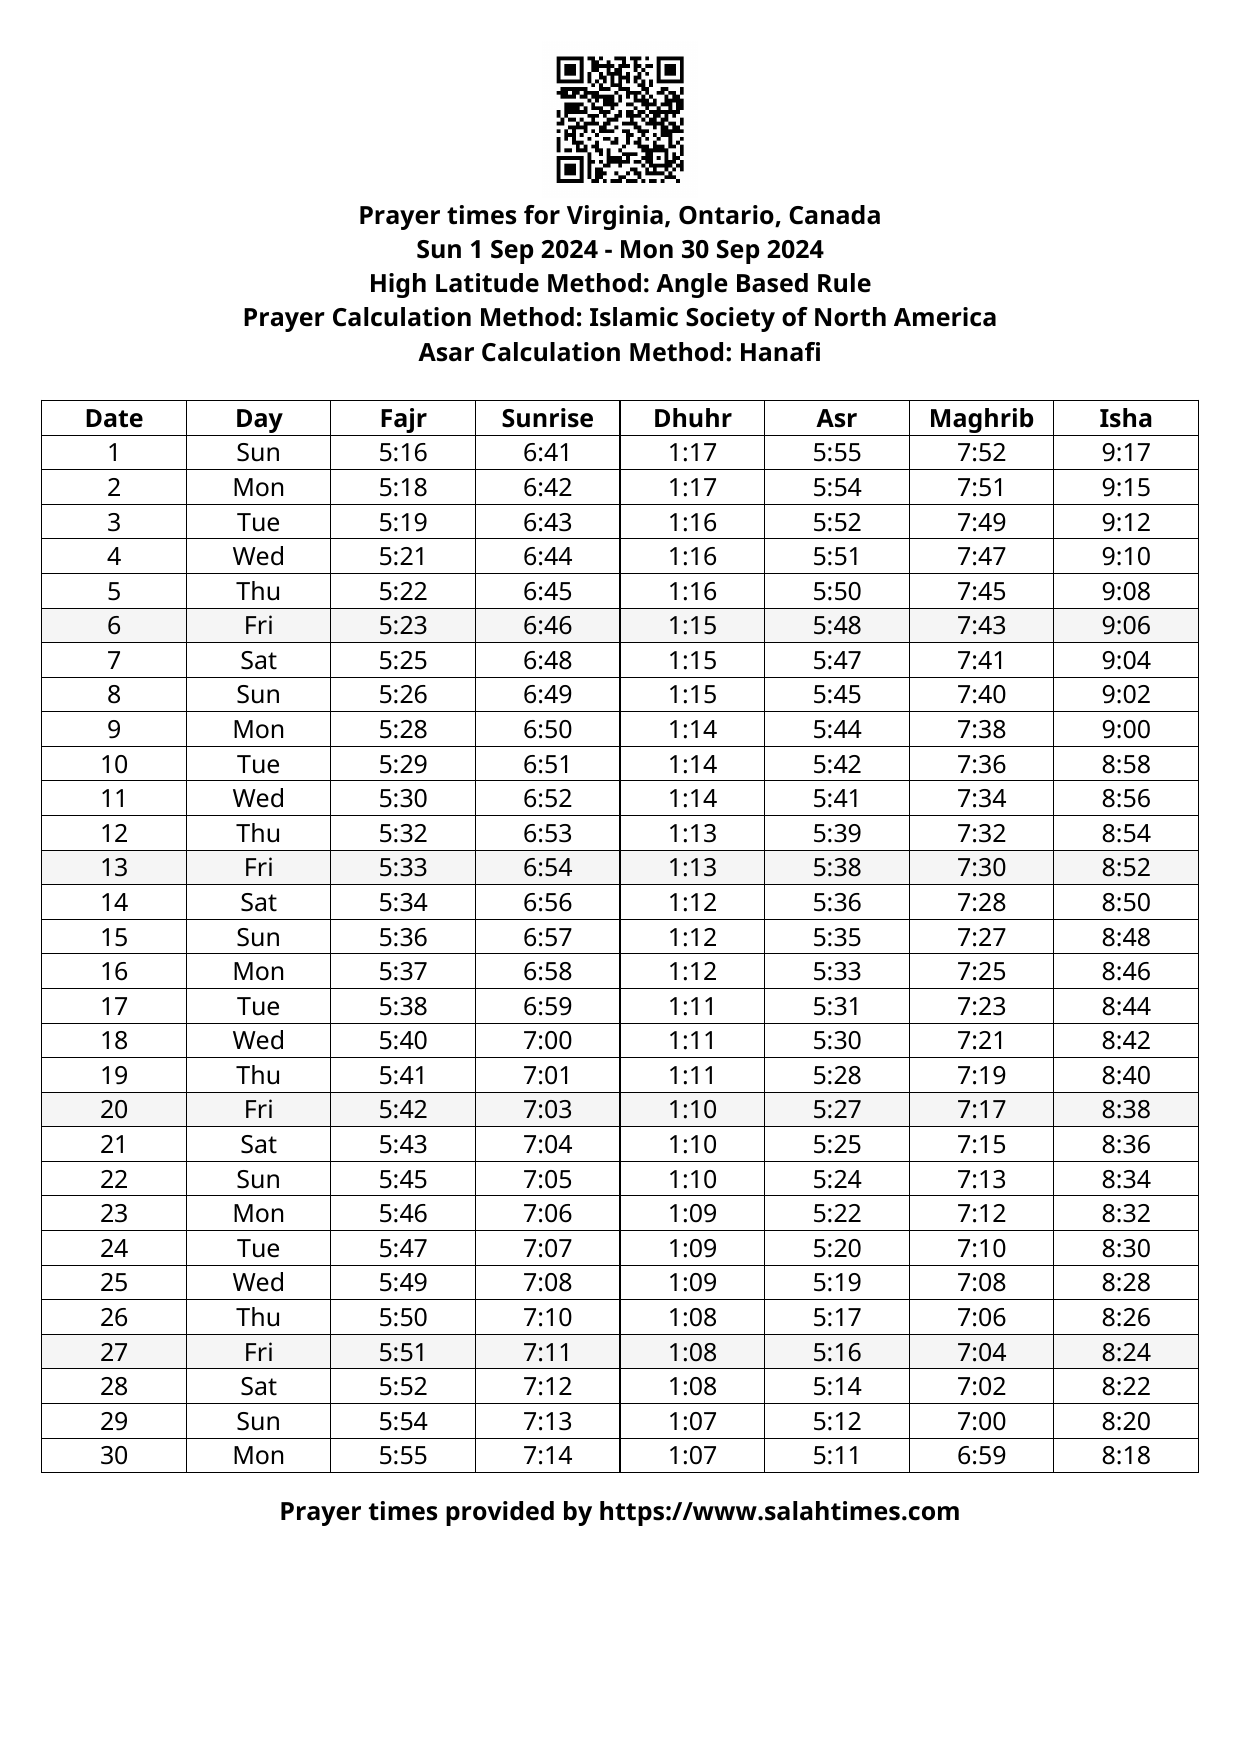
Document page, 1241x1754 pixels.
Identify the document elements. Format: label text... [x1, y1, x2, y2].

table_cell 9:12 [1054, 505, 1198, 538]
table_cell 5:45 [765, 678, 909, 711]
table_cell 5:38 [765, 851, 909, 884]
table_cell Mon [187, 470, 330, 504]
table_cell 12 [42, 816, 186, 849]
table_cell 1:10 [621, 1127, 764, 1161]
table_cell 5:23 [331, 609, 475, 642]
table_cell 1:10 [621, 1162, 764, 1195]
table_cell 6:46 [476, 609, 619, 642]
table_cell 5:47 [331, 1231, 475, 1264]
table_cell 5:55 [331, 1439, 475, 1472]
table_cell 6:50 [476, 712, 619, 746]
table_cell 1:10 [621, 1093, 764, 1126]
table_cell 5:29 [331, 747, 475, 780]
table_cell Sat [187, 1127, 330, 1161]
text Prayer Calculation Method: Islamic Society of North America [42, 300, 1198, 334]
table_cell 5:41 [765, 781, 909, 815]
table_cell 7:11 [476, 1335, 619, 1368]
table_cell 22 [42, 1162, 186, 1195]
table_cell 8:24 [1054, 1335, 1198, 1368]
table_cell 5:51 [331, 1335, 475, 1368]
table_cell 1:13 [621, 816, 764, 849]
table_cell 7:01 [476, 1058, 619, 1092]
table_cell 5:19 [331, 505, 475, 538]
table_cell 7:04 [910, 1335, 1053, 1368]
table_cell 2 [42, 470, 186, 504]
table_cell 1:16 [621, 505, 764, 538]
table_cell 20 [42, 1093, 186, 1126]
table_cell 5:16 [331, 436, 475, 469]
table_cell Tue [187, 989, 330, 1022]
table_header Day [187, 401, 330, 434]
table_header Sunrise [476, 401, 619, 434]
table_cell Mon [187, 954, 330, 988]
table_cell 5:22 [765, 1196, 909, 1230]
table_cell 8:46 [1054, 954, 1198, 988]
table_cell 5:28 [331, 712, 475, 746]
table_cell Sat [187, 643, 330, 677]
table_cell 1:09 [621, 1231, 764, 1264]
table_cell 7:32 [910, 816, 1053, 849]
table_cell 5:30 [331, 781, 475, 815]
table_cell 11 [42, 781, 186, 815]
text Prayer times provided by https://www.salahtimes.com [42, 1494, 1198, 1528]
table_cell 7:34 [910, 781, 1053, 815]
table_cell Sat [187, 1369, 330, 1403]
table_cell 7:19 [910, 1058, 1053, 1092]
table_cell 5:32 [331, 816, 475, 849]
table_cell 1 [42, 436, 186, 469]
table_cell 5:16 [765, 1335, 909, 1368]
table_header Maghrib [910, 401, 1053, 434]
table_cell 1:07 [621, 1404, 764, 1437]
table_cell Fri [187, 851, 330, 884]
table_cell 1:09 [621, 1196, 764, 1230]
table_cell 5:21 [331, 539, 475, 573]
table_cell 7:08 [476, 1266, 619, 1299]
table_cell Fri [187, 1335, 330, 1368]
table_cell 7:12 [910, 1196, 1053, 1230]
table_cell 1:14 [621, 712, 764, 746]
table_cell 7:14 [476, 1439, 619, 1472]
table_cell 5:40 [331, 1024, 475, 1057]
table_cell 9:00 [1054, 712, 1198, 746]
table_cell 5:27 [765, 1093, 909, 1126]
table_cell 6:51 [476, 747, 619, 780]
table_cell 5:46 [331, 1196, 475, 1230]
table_cell 1:17 [621, 470, 764, 504]
table_cell 8:36 [1054, 1127, 1198, 1161]
table_cell 7 [42, 643, 186, 677]
table_cell 1:09 [621, 1266, 764, 1299]
table_cell 3 [42, 505, 186, 538]
table_cell 30 [42, 1439, 186, 1472]
text Prayer times for Virginia, Ontario, Canada [42, 198, 1198, 232]
table_cell 4 [42, 539, 186, 573]
table_cell 6:57 [476, 920, 619, 953]
table_cell Sat [187, 885, 330, 919]
table_cell Mon [187, 1439, 330, 1472]
table_cell 8:48 [1054, 920, 1198, 953]
table_cell 6:49 [476, 678, 619, 711]
table_cell 8 [42, 678, 186, 711]
table_cell 1:14 [621, 781, 764, 815]
table_cell 8:18 [1054, 1439, 1198, 1472]
table_cell 6:48 [476, 643, 619, 677]
table_cell 1:13 [621, 851, 764, 884]
table_cell Tue [187, 747, 330, 780]
table_header Asr [765, 401, 909, 434]
table_cell 5:42 [331, 1093, 475, 1126]
table_cell 7:17 [910, 1093, 1053, 1126]
table_cell 7:06 [910, 1300, 1053, 1334]
text Sun 1 Sep 2024 - Mon 30 Sep 2024 [42, 232, 1198, 266]
table_cell 6:56 [476, 885, 619, 919]
table_cell 1:12 [621, 885, 764, 919]
table_cell 7:52 [910, 436, 1053, 469]
table_cell 1:16 [621, 574, 764, 607]
table_cell 1:11 [621, 989, 764, 1022]
table_cell 9:02 [1054, 678, 1198, 711]
table_cell 5:11 [765, 1439, 909, 1472]
table_cell Thu [187, 1058, 330, 1092]
table_cell 15 [42, 920, 186, 953]
table_cell Sun [187, 1162, 330, 1195]
table_cell 5:33 [331, 851, 475, 884]
table_cell 27 [42, 1335, 186, 1368]
table_cell 5:22 [331, 574, 475, 607]
table_cell 5:38 [331, 989, 475, 1022]
table_cell 17 [42, 989, 186, 1022]
table_cell 5:43 [331, 1127, 475, 1161]
picture [542, 41, 699, 198]
table_cell 5:26 [331, 678, 475, 711]
table_cell 1:11 [621, 1024, 764, 1057]
table_cell 7:40 [910, 678, 1053, 711]
table_cell 6:45 [476, 574, 619, 607]
table_cell 7:27 [910, 920, 1053, 953]
table_cell 8:38 [1054, 1093, 1198, 1126]
table_cell 8:56 [1054, 781, 1198, 815]
table_cell 8:54 [1054, 816, 1198, 849]
table_cell 6:54 [476, 851, 619, 884]
text High Latitude Method: Angle Based Rule [42, 266, 1198, 300]
table_cell 7:02 [910, 1369, 1053, 1403]
table_cell Thu [187, 574, 330, 607]
table_cell 1:15 [621, 643, 764, 677]
table_cell 9 [42, 712, 186, 746]
table_cell 7:30 [910, 851, 1053, 884]
table_cell 5:20 [765, 1231, 909, 1264]
table_cell 7:10 [910, 1231, 1053, 1264]
table_cell Sun [187, 1404, 330, 1437]
table_cell 6:44 [476, 539, 619, 573]
table_cell 5:19 [765, 1266, 909, 1299]
table_cell 5:41 [331, 1058, 475, 1092]
table_cell 8:50 [1054, 885, 1198, 919]
table_cell 5:36 [331, 920, 475, 953]
table_cell Fri [187, 609, 330, 642]
table_cell 7:10 [476, 1300, 619, 1334]
table_cell 6:59 [910, 1439, 1053, 1472]
table_cell 9:17 [1054, 436, 1198, 469]
table_cell Sun [187, 678, 330, 711]
table_cell Mon [187, 712, 330, 746]
table_cell 8:58 [1054, 747, 1198, 780]
table_cell 5:30 [765, 1024, 909, 1057]
table_cell 7:23 [910, 989, 1053, 1022]
table_cell 7:06 [476, 1196, 619, 1230]
table_cell 1:15 [621, 609, 764, 642]
table_cell 5:45 [331, 1162, 475, 1195]
table_cell Fri [187, 1093, 330, 1126]
table_cell 1:07 [621, 1439, 764, 1472]
table_cell 26 [42, 1300, 186, 1334]
table_cell 8:30 [1054, 1231, 1198, 1264]
table_cell 8:44 [1054, 989, 1198, 1022]
table_cell 8:32 [1054, 1196, 1198, 1230]
table_cell 28 [42, 1369, 186, 1403]
table_cell 7:04 [476, 1127, 619, 1161]
table_cell 6:43 [476, 505, 619, 538]
table_cell 5:50 [765, 574, 909, 607]
table_cell Wed [187, 781, 330, 815]
table_cell 8:42 [1054, 1024, 1198, 1057]
table_cell 6 [42, 609, 186, 642]
table_cell 5:37 [331, 954, 475, 988]
table_cell 5:25 [331, 643, 475, 677]
table_cell 7:13 [476, 1404, 619, 1437]
table_cell 18 [42, 1024, 186, 1057]
table_cell 7:13 [910, 1162, 1053, 1195]
table_cell 7:15 [910, 1127, 1053, 1161]
table_cell 5:34 [331, 885, 475, 919]
table_cell 7:38 [910, 712, 1053, 746]
table_cell 5:47 [765, 643, 909, 677]
table_cell 7:43 [910, 609, 1053, 642]
table_cell 7:41 [910, 643, 1053, 677]
table_cell 7:07 [476, 1231, 619, 1264]
table_cell 5:12 [765, 1404, 909, 1437]
table_cell 5:28 [765, 1058, 909, 1092]
table_cell Sun [187, 436, 330, 469]
table_cell 7:03 [476, 1093, 619, 1126]
table_header Date [42, 401, 186, 434]
table_cell 5:52 [331, 1369, 475, 1403]
table_cell Tue [187, 505, 330, 538]
table_cell 8:34 [1054, 1162, 1198, 1195]
table_cell 7:00 [910, 1404, 1053, 1437]
table_cell 5:54 [331, 1404, 475, 1437]
text Asar Calculation Method: Hanafi [42, 334, 1198, 368]
table_cell 8:20 [1054, 1404, 1198, 1437]
table_cell Wed [187, 1266, 330, 1299]
table_cell 8:52 [1054, 851, 1198, 884]
table_cell 6:52 [476, 781, 619, 815]
table_cell 7:36 [910, 747, 1053, 780]
table_cell 6:58 [476, 954, 619, 988]
table_cell 5 [42, 574, 186, 607]
table_cell 7:00 [476, 1024, 619, 1057]
table_cell 6:59 [476, 989, 619, 1022]
table_cell 1:16 [621, 539, 764, 573]
table_cell 9:08 [1054, 574, 1198, 607]
table_cell 23 [42, 1196, 186, 1230]
table_cell Mon [187, 1196, 330, 1230]
table_cell 13 [42, 851, 186, 884]
table_cell 7:05 [476, 1162, 619, 1195]
table_cell 5:54 [765, 470, 909, 504]
table_cell 1:08 [621, 1300, 764, 1334]
table_cell 9:06 [1054, 609, 1198, 642]
table_cell 7:28 [910, 885, 1053, 919]
table_cell Thu [187, 816, 330, 849]
table_cell 5:52 [765, 505, 909, 538]
table_cell Thu [187, 1300, 330, 1334]
table_cell 5:48 [765, 609, 909, 642]
table_cell Sun [187, 920, 330, 953]
table_cell 5:35 [765, 920, 909, 953]
table_cell 7:21 [910, 1024, 1053, 1057]
table_cell 19 [42, 1058, 186, 1092]
table_cell 8:40 [1054, 1058, 1198, 1092]
table_cell 5:42 [765, 747, 909, 780]
table_cell Wed [187, 539, 330, 573]
table_cell 5:36 [765, 885, 909, 919]
table_cell 25 [42, 1266, 186, 1299]
table_cell 6:42 [476, 470, 619, 504]
table_cell 5:25 [765, 1127, 909, 1161]
table_header Isha [1054, 401, 1198, 434]
table_cell 5:39 [765, 816, 909, 849]
table_cell 1:08 [621, 1335, 764, 1368]
table_cell Tue [187, 1231, 330, 1264]
table_cell 5:51 [765, 539, 909, 573]
table_cell 8:26 [1054, 1300, 1198, 1334]
table_cell 5:18 [331, 470, 475, 504]
table_cell 9:04 [1054, 643, 1198, 677]
table_cell 14 [42, 885, 186, 919]
table_cell 5:14 [765, 1369, 909, 1403]
table_cell 5:55 [765, 436, 909, 469]
table_cell 1:11 [621, 1058, 764, 1092]
table_cell 7:12 [476, 1369, 619, 1403]
table_header Fajr [331, 401, 475, 434]
table_cell 5:44 [765, 712, 909, 746]
table_cell 5:24 [765, 1162, 909, 1195]
table_cell 5:17 [765, 1300, 909, 1334]
table_cell 1:12 [621, 954, 764, 988]
table_cell 16 [42, 954, 186, 988]
table_cell 21 [42, 1127, 186, 1161]
table_cell 9:10 [1054, 539, 1198, 573]
table_cell 1:17 [621, 436, 764, 469]
table_cell 7:08 [910, 1266, 1053, 1299]
table_cell 5:50 [331, 1300, 475, 1334]
table_cell 5:49 [331, 1266, 475, 1299]
table_cell 5:31 [765, 989, 909, 1022]
table_cell 6:41 [476, 436, 619, 469]
table_cell 1:08 [621, 1369, 764, 1403]
table_cell 7:51 [910, 470, 1053, 504]
table_cell 9:15 [1054, 470, 1198, 504]
table_cell 1:15 [621, 678, 764, 711]
table_cell 8:28 [1054, 1266, 1198, 1299]
table_cell 7:25 [910, 954, 1053, 988]
table_header Dhuhr [621, 401, 764, 434]
table_cell 7:45 [910, 574, 1053, 607]
table_cell 1:12 [621, 920, 764, 953]
table_cell 1:14 [621, 747, 764, 780]
table_cell 6:53 [476, 816, 619, 849]
table_cell 10 [42, 747, 186, 780]
table_cell 7:49 [910, 505, 1053, 538]
table_cell 24 [42, 1231, 186, 1264]
table_cell 8:22 [1054, 1369, 1198, 1403]
table_cell 7:47 [910, 539, 1053, 573]
table_cell 29 [42, 1404, 186, 1437]
table_cell Wed [187, 1024, 330, 1057]
table_cell 5:33 [765, 954, 909, 988]
